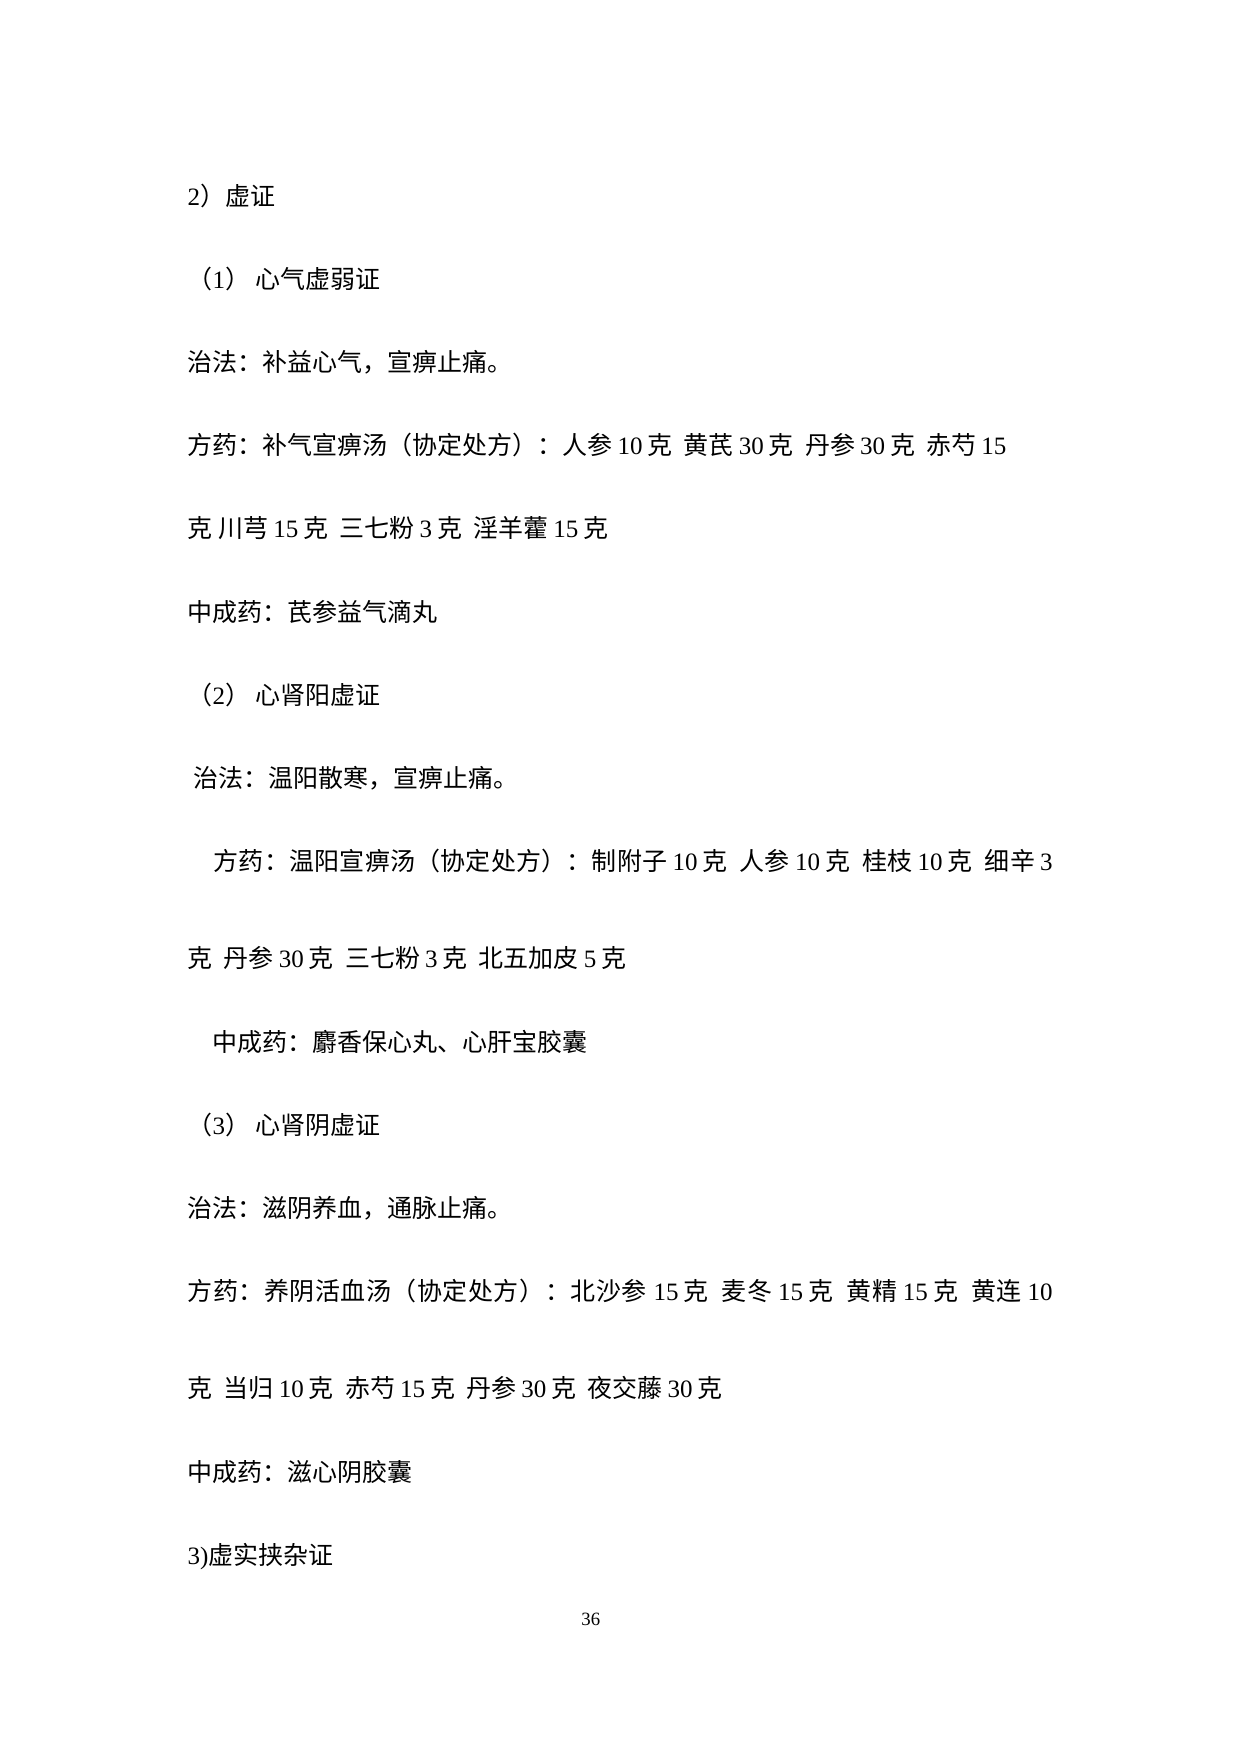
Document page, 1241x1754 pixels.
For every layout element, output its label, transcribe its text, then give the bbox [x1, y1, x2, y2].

text 中成药：麝香保心丸、心肝宝胶囊 [187, 1008, 1053, 1073]
text 治法：滋阴养血，通脉止痛。 [187, 1174, 1053, 1239]
text 3)虚实挟杂证 [187, 1521, 1053, 1586]
text 中成药：滋心阴胶囊 [187, 1438, 1053, 1503]
text 方药：补气宣痹汤（协定处方）：人参10克 黄芪30克 丹参30克 赤芍15 [187, 411, 1053, 476]
text 中成药：芪参益气滴丸 [187, 578, 1053, 643]
text （3） 心肾阴虚证 [187, 1091, 1053, 1156]
text 治法：补益心气，宣痹止痛。 [187, 328, 1053, 393]
text （1） 心气虚弱证 [187, 245, 1053, 310]
text （2） 心肾阳虚证 [187, 661, 1053, 726]
text 方药：温阳宣痹汤（协定处方）：制附子10克 人参10克 桂枝10克 细辛3克 丹参30克 三七粉3克 北五加皮5克 [187, 827, 1053, 989]
text 方药：养阴活血汤（协定处方）：北沙参15克 麦冬15克 黄精15克 黄连10克 当归10克 赤芍15克 丹参30克 夜交藤30克 [187, 1257, 1053, 1419]
text 克 川芎15克 三七粉3克 淫羊藿15克 [187, 494, 1053, 559]
text 治法：温阳散寒，宣痹止痛。 [187, 744, 1053, 809]
text 2）虚证 [187, 162, 1053, 227]
